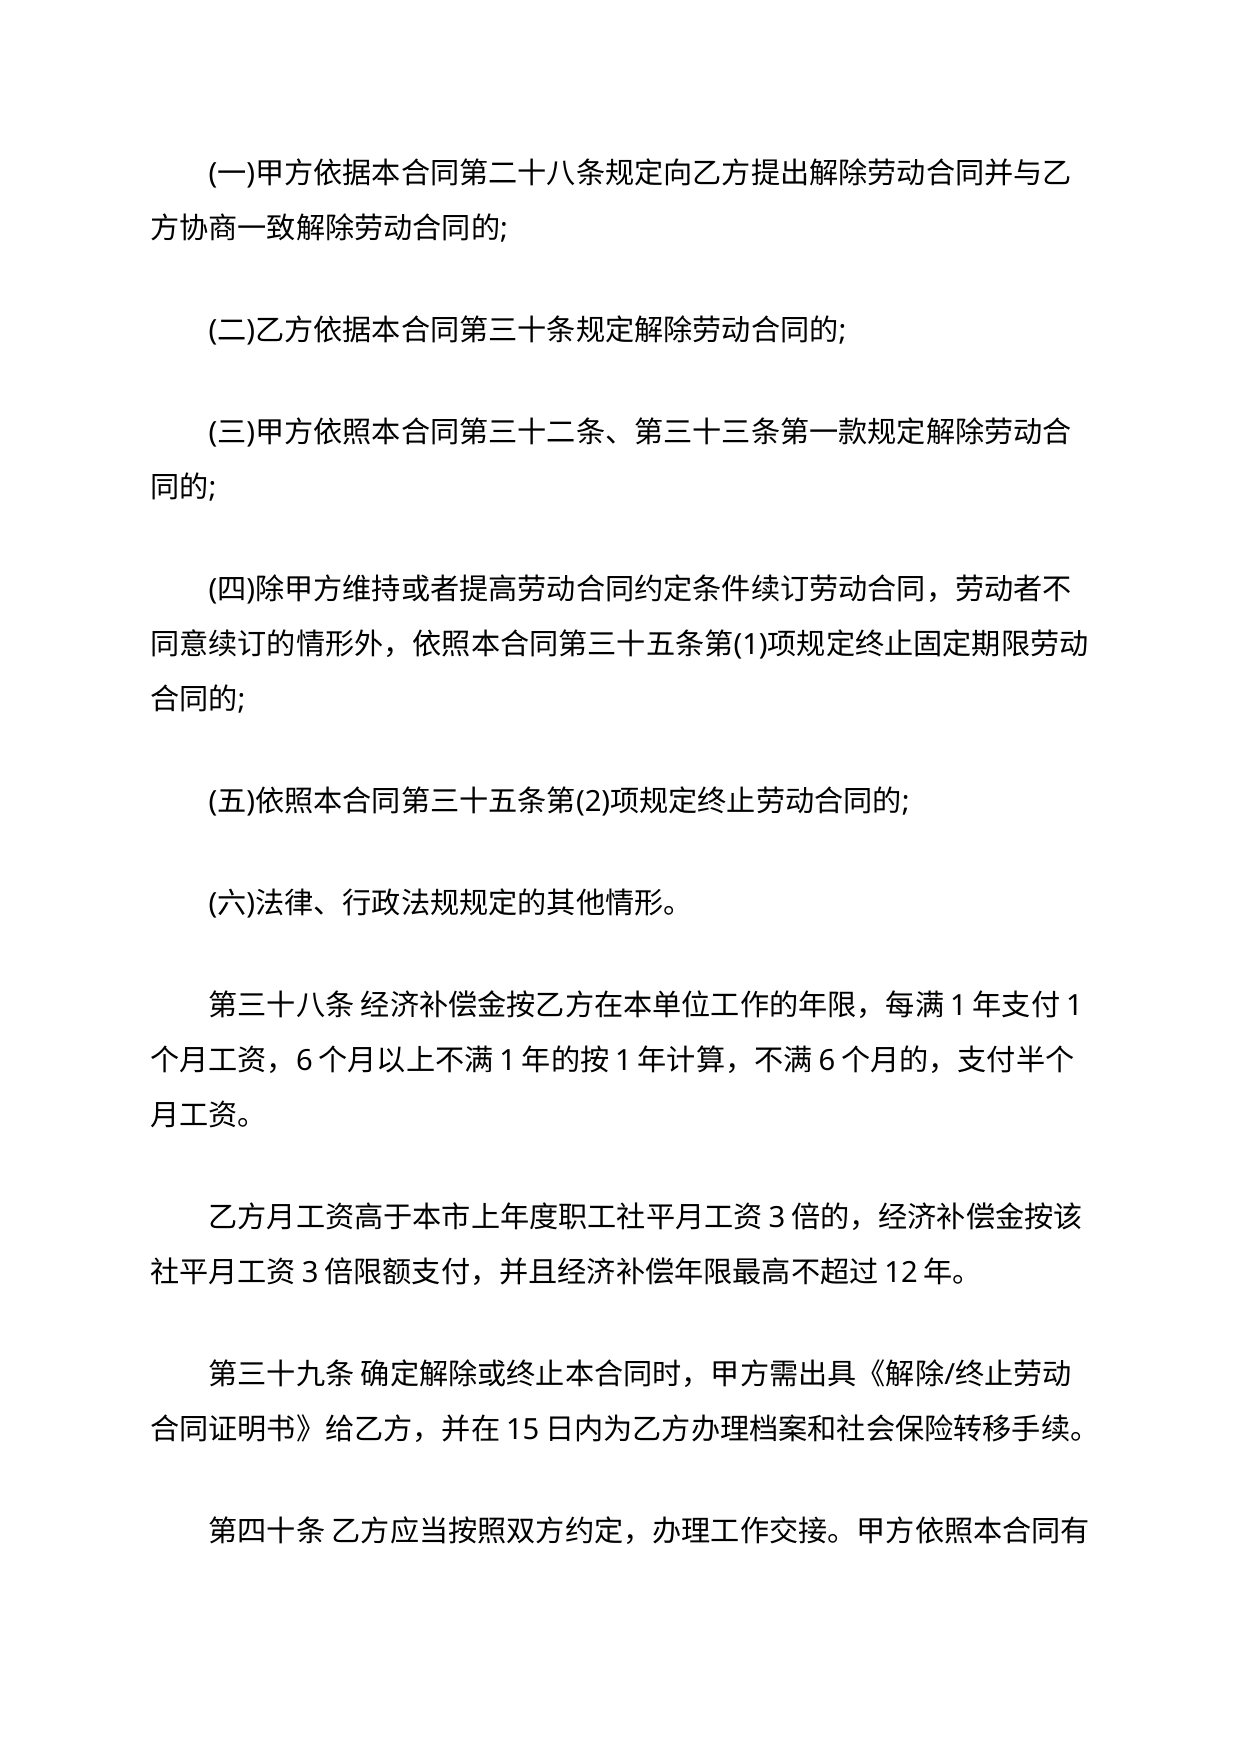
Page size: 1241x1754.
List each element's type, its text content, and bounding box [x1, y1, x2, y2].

text (二)乙方依据本合同第三十条规定解除劳动合同的; [150, 307, 1090, 349]
text 第三十九条 确定解除或终止本合同时，甲方需出具《解除/终止劳动合同证明书》给乙方，并在15日内为乙方办理档案和社会保险转移手续。 [150, 1351, 1090, 1448]
text (一)甲方依据本合同第二十八条规定向乙方提出解除劳动合同并与乙方协商一致解除劳动合同的; [150, 150, 1090, 247]
text 乙方月工资高于本市上年度职工社平月工资3倍的，经济补偿金按该社平月工资3倍限额支付，并且经济补偿年限最高不超过12年。 [150, 1194, 1090, 1291]
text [150, 1508, 1090, 1550]
text (三)甲方依照本合同第三十二条、第三十三条第一款规定解除劳动合同的; [150, 409, 1090, 506]
text (四)除甲方维持或者提高劳动合同约定条件续订劳动合同，劳动者不同意续订的情形外，依照本合同第三十五条第(1)项规定终止固定期限劳动合同的; [150, 566, 1090, 718]
text (五)依照本合同第三十五条第(2)项规定终止劳动合同的; [150, 778, 1090, 820]
text (六)法律、行政法规规定的其他情形。 [150, 880, 1090, 922]
text 第三十八条 经济补偿金按乙方在本单位工作的年限，每满1年支付1个月工资，6个月以上不满1年的按1年计算，不满6个月的，支付半个月工资。 [150, 982, 1090, 1134]
